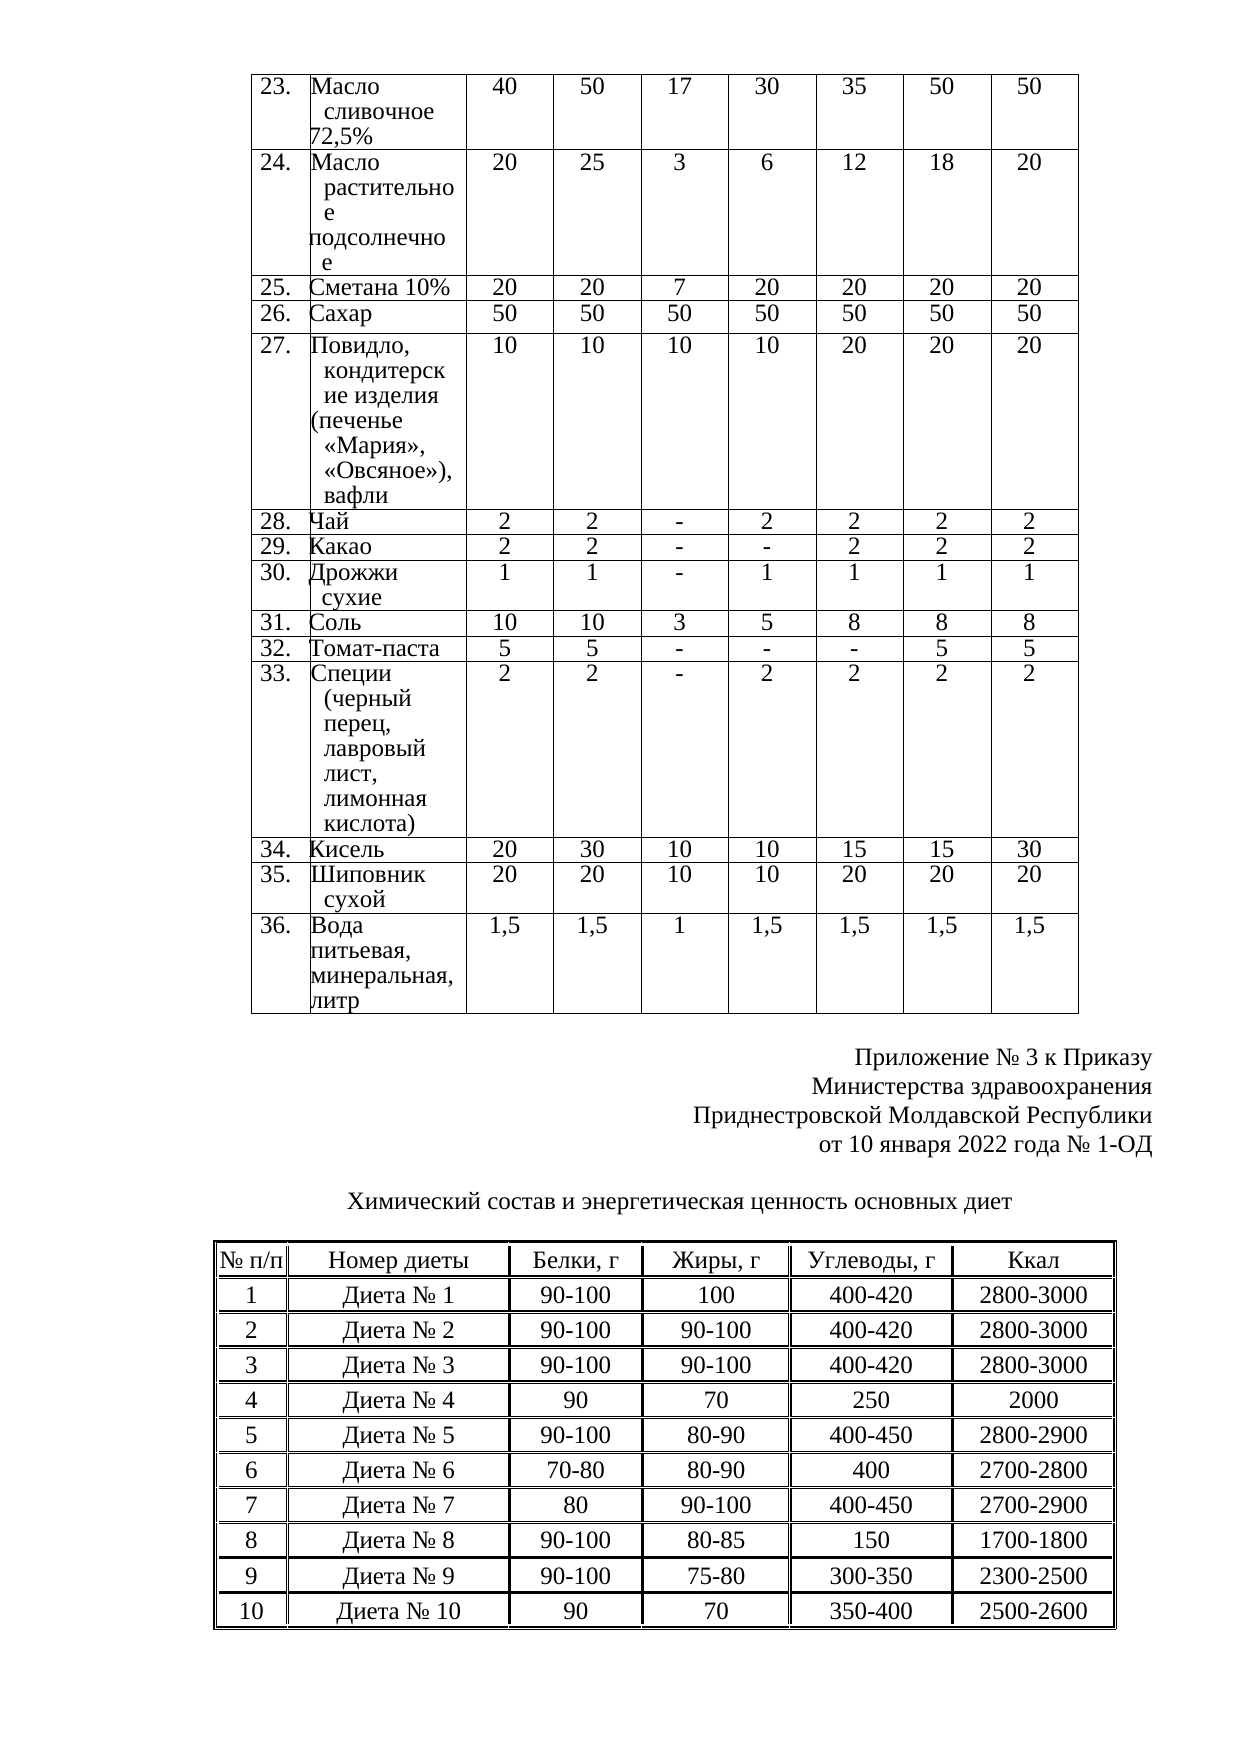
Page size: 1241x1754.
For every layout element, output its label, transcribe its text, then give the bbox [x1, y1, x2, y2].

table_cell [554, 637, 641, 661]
text Химический состав и энергетическая ценность основных диет [179, 1186, 1152, 1215]
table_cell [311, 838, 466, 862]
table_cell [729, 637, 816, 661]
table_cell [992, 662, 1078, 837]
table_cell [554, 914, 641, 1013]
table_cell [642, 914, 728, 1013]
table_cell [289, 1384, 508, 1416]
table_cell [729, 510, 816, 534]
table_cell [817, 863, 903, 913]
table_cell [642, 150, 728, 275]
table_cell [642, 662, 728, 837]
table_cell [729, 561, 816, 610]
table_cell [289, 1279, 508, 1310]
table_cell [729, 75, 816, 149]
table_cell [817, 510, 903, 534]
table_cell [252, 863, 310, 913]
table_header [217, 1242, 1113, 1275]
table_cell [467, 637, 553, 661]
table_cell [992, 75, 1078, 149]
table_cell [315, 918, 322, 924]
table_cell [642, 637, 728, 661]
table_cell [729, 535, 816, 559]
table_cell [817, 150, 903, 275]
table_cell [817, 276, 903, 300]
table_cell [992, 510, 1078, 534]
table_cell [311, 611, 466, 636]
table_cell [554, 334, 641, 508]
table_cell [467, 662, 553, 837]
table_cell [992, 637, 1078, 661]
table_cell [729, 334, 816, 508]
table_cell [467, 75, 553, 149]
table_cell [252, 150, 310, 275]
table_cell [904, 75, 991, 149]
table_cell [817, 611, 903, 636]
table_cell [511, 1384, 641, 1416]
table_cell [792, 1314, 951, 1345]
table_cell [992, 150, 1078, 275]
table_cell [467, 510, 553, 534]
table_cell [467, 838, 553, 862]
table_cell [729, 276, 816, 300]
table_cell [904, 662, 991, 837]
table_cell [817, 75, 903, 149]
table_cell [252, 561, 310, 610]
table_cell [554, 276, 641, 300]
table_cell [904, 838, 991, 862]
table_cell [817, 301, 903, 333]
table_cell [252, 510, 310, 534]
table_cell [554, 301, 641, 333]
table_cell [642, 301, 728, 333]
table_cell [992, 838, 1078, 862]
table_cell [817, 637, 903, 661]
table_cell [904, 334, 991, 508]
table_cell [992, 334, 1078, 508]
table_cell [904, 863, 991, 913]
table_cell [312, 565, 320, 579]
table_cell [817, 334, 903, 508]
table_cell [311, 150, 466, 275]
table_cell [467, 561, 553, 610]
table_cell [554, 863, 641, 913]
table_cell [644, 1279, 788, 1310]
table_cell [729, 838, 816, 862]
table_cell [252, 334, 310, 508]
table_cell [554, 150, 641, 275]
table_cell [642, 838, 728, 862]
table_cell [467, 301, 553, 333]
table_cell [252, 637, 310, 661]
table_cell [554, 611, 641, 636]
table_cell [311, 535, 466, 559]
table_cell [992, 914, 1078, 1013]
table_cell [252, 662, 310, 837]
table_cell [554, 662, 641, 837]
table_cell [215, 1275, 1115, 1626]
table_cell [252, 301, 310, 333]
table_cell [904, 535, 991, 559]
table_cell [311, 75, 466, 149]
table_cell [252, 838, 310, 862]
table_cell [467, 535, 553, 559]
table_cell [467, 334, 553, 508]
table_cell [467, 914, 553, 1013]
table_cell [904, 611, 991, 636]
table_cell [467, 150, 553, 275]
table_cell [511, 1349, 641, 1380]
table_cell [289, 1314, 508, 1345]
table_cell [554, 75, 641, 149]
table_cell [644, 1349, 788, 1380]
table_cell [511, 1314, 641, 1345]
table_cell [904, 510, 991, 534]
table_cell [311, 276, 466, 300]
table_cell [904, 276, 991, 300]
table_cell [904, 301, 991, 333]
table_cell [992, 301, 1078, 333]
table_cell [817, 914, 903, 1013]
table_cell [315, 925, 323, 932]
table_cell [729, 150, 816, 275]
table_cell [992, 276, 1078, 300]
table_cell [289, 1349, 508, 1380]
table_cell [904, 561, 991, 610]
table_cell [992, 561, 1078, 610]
text от 10 января 2022 года № 1-ОД [179, 1129, 1152, 1157]
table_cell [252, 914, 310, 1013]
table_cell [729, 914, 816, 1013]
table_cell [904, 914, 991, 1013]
text Приднестровской Молдавской Республики [179, 1100, 1152, 1129]
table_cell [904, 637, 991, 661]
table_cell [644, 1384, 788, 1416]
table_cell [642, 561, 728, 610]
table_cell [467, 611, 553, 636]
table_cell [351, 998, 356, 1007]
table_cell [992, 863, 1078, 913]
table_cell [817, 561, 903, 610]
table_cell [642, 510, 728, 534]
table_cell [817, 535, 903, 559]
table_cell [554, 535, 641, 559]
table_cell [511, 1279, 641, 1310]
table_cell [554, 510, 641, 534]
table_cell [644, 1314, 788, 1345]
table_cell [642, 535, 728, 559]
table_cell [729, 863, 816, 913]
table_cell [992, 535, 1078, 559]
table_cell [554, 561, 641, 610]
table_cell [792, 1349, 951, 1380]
text Приложение № 3 к Приказу [179, 1042, 1152, 1071]
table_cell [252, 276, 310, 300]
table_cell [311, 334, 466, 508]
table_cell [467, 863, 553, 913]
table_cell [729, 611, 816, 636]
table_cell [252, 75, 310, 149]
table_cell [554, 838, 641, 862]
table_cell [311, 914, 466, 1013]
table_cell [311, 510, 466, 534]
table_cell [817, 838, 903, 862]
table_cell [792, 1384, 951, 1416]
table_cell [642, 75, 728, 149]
text Министерства здравоохранения [179, 1071, 1152, 1100]
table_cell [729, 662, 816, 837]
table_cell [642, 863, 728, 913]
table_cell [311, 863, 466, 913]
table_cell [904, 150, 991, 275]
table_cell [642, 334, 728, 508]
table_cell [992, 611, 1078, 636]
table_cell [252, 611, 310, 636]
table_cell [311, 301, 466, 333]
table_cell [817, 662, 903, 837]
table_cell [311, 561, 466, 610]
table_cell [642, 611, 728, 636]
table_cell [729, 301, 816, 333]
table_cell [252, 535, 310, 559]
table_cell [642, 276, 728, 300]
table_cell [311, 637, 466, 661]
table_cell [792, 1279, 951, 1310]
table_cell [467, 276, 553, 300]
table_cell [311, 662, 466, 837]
